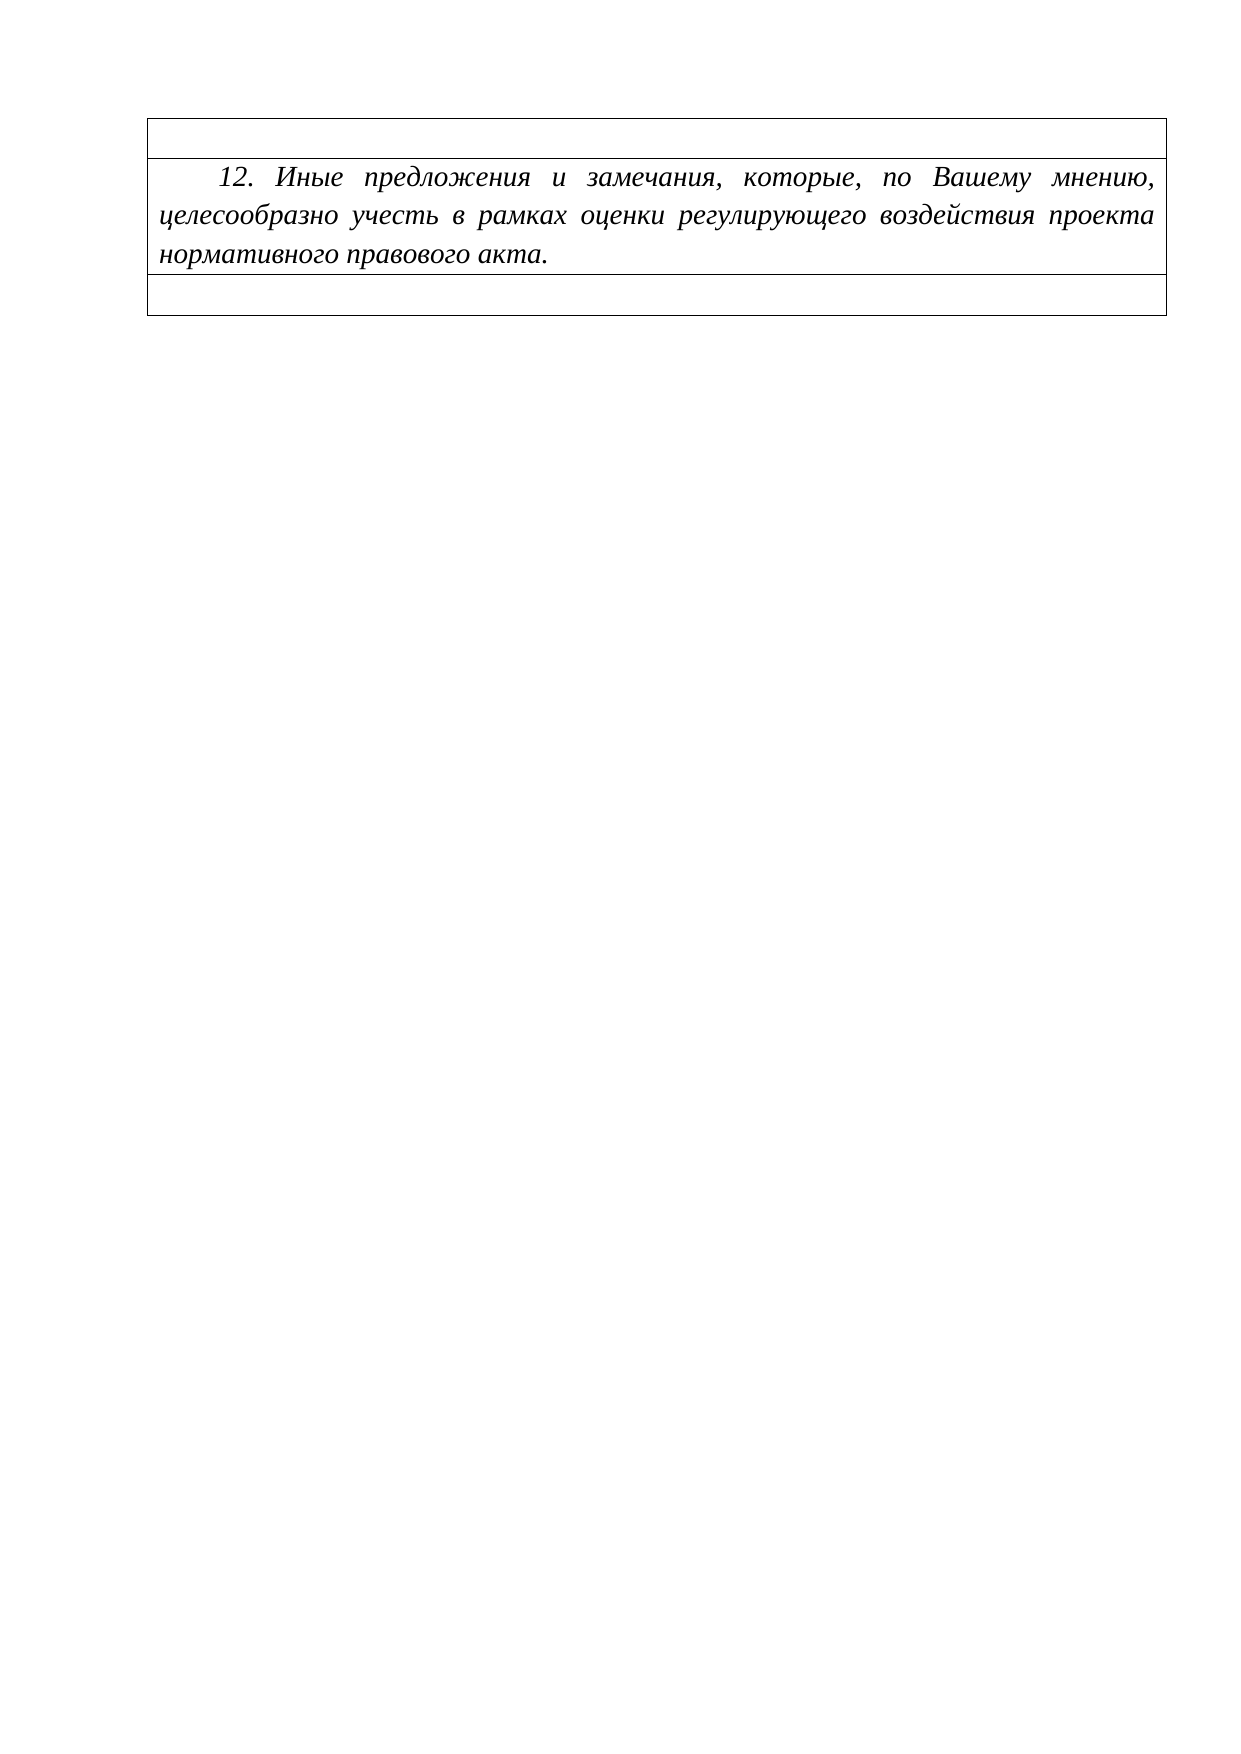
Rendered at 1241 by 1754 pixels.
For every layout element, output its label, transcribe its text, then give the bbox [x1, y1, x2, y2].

table_cell [148, 119, 1166, 158]
table_cell 12. Иные предложения и замечания, которые, по Вашему мнению, целесообразно учесть в рамках оценки регулирующего воздействия проекта нормативного правового акта. [148, 159, 1166, 274]
table_cell [148, 275, 1166, 315]
